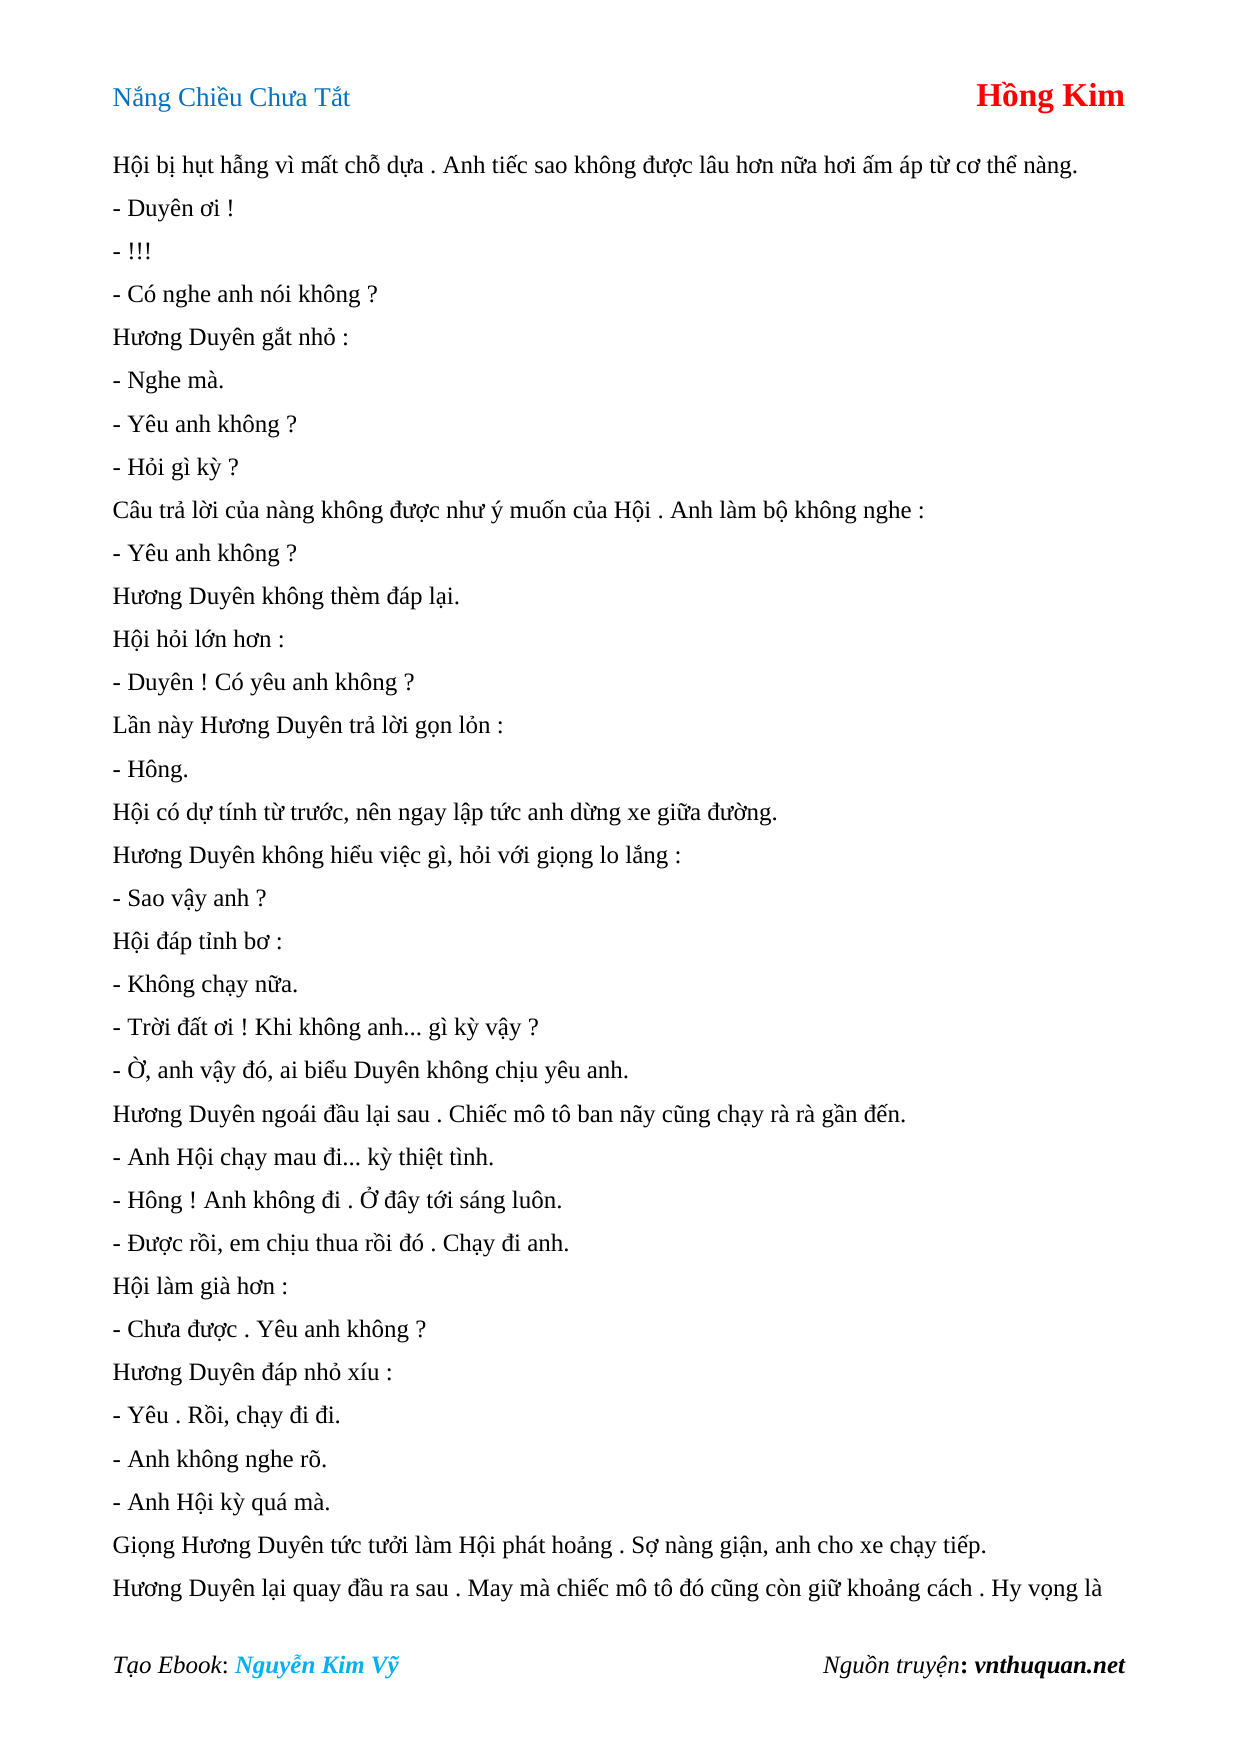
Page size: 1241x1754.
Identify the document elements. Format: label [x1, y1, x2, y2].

text [112, 150, 1128, 1602]
